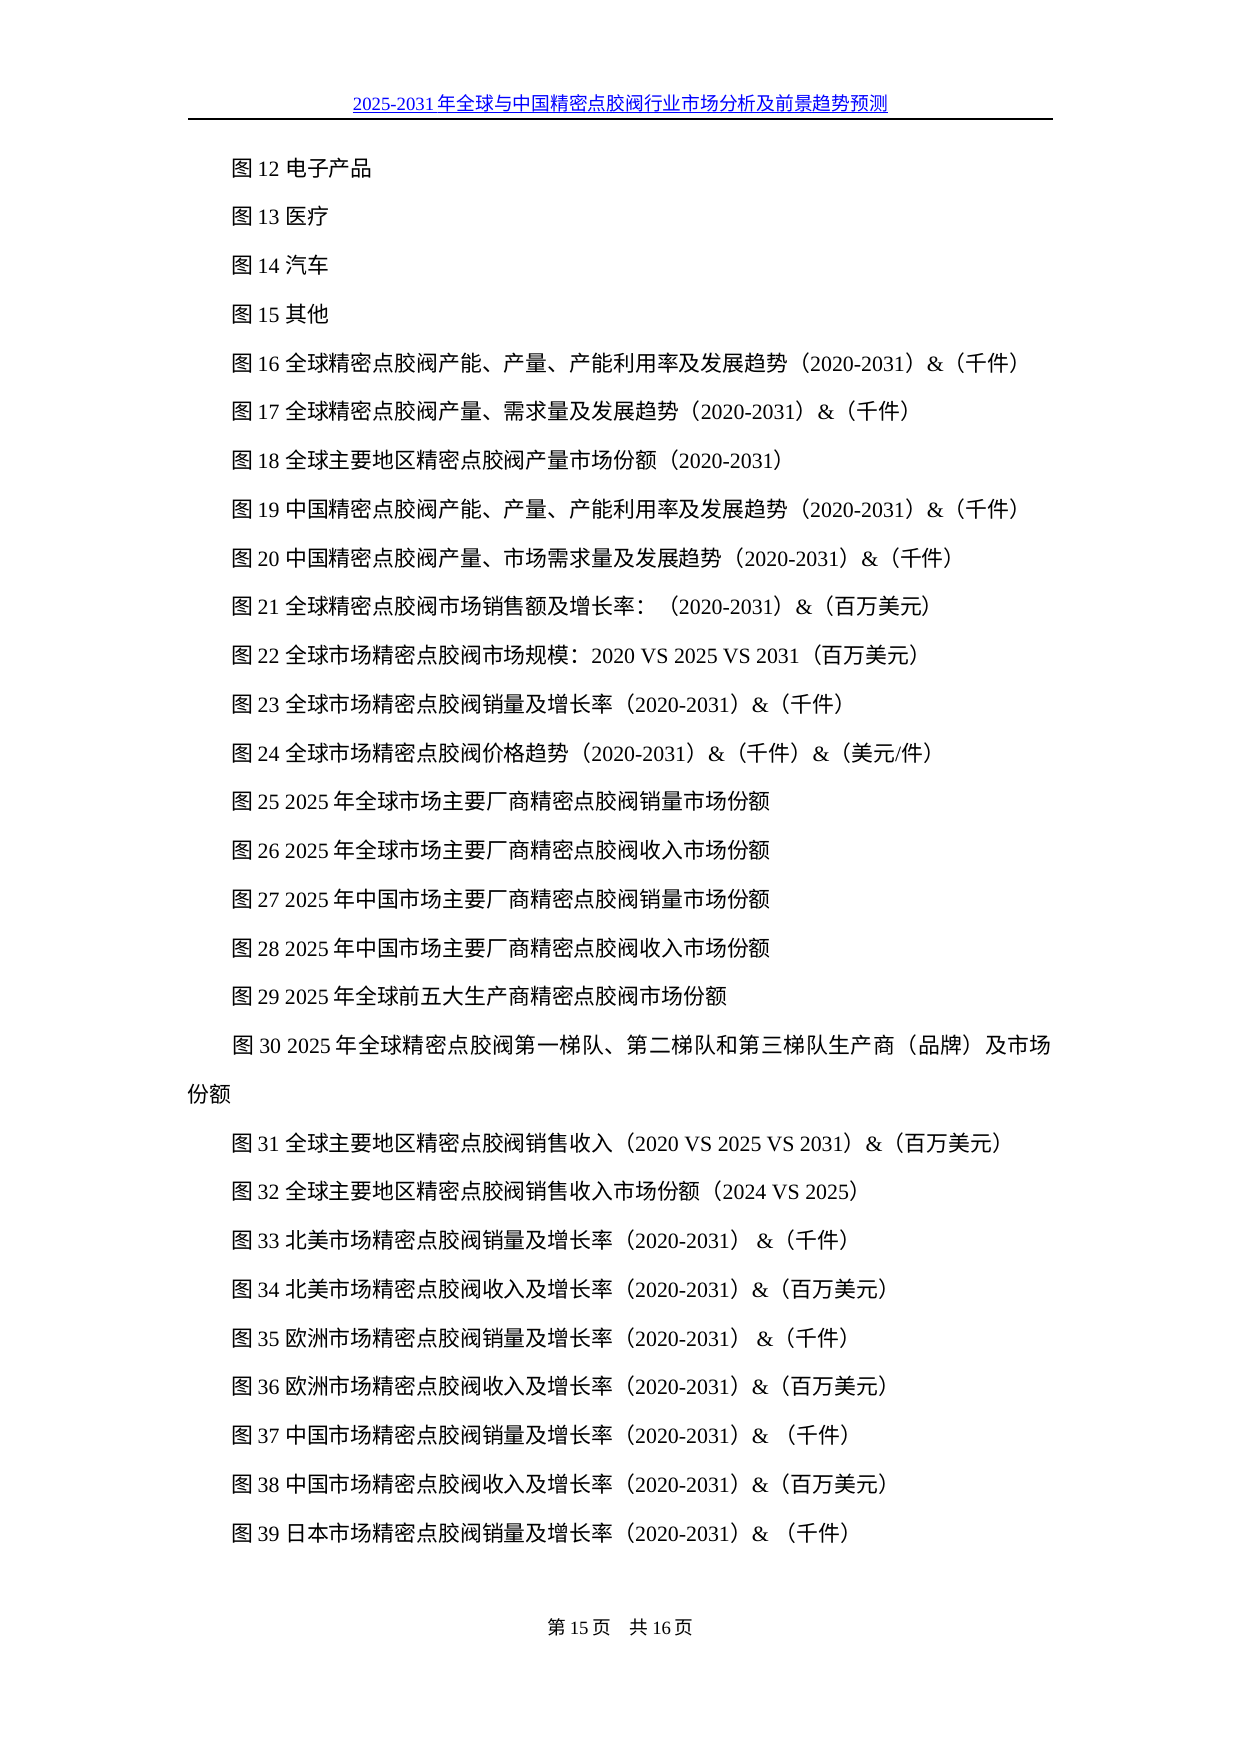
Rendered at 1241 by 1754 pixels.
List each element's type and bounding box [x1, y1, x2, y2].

text [187, 150, 1053, 1548]
